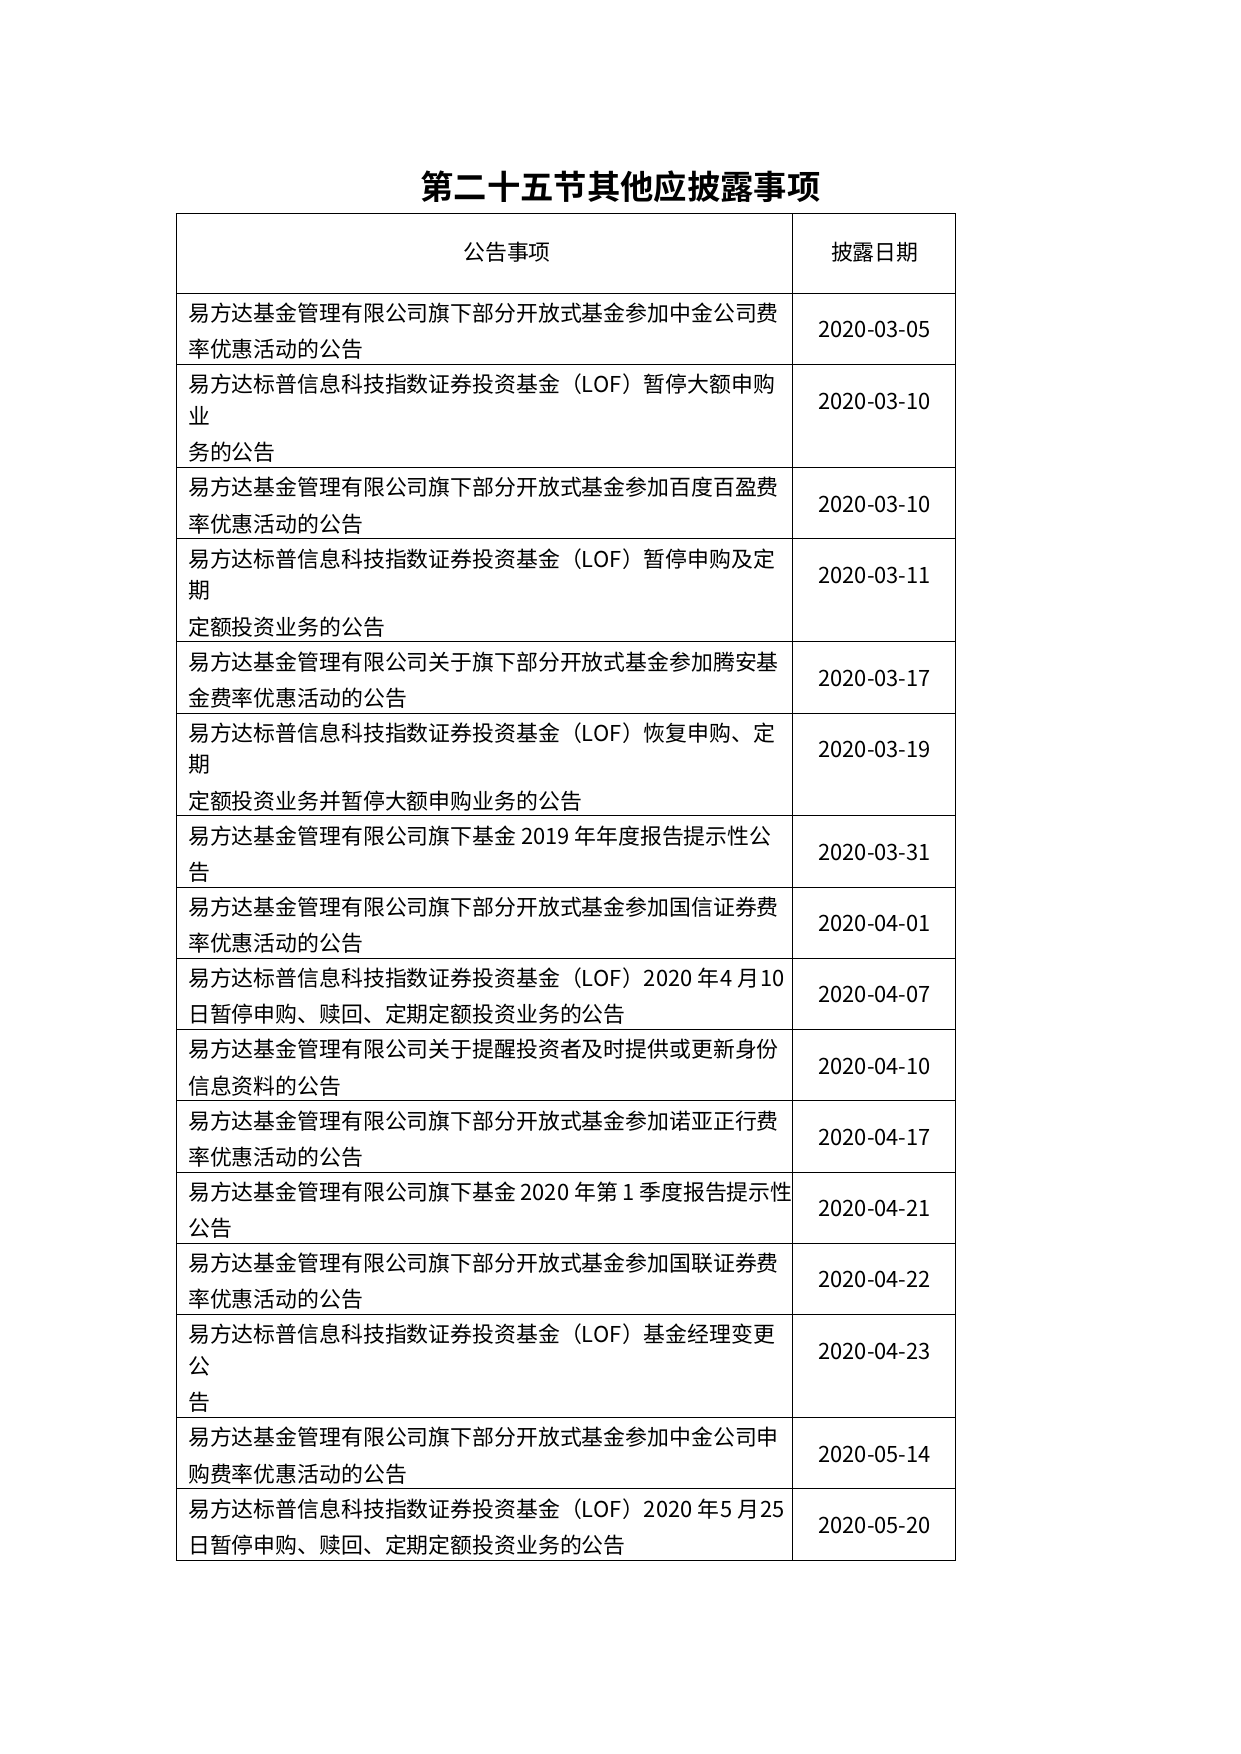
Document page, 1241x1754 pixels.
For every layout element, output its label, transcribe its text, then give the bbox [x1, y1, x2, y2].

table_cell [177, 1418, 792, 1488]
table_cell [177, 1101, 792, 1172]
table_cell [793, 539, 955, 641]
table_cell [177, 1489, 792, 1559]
subtitle 第二十五节其他应披露事项 [191, 156, 1049, 210]
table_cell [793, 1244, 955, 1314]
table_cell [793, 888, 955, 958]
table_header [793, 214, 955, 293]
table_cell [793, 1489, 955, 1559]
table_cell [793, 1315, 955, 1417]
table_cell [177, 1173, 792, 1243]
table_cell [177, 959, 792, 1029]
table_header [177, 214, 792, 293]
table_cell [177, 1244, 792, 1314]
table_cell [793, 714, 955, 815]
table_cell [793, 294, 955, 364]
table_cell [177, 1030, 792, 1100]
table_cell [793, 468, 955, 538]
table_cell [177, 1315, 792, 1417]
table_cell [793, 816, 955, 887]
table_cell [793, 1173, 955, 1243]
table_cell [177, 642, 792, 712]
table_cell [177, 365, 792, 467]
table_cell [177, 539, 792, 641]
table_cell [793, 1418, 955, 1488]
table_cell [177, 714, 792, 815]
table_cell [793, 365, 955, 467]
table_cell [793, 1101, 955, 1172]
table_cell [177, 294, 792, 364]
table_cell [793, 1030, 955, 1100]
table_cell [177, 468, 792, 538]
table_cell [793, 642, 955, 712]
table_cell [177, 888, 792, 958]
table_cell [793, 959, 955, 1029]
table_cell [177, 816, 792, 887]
